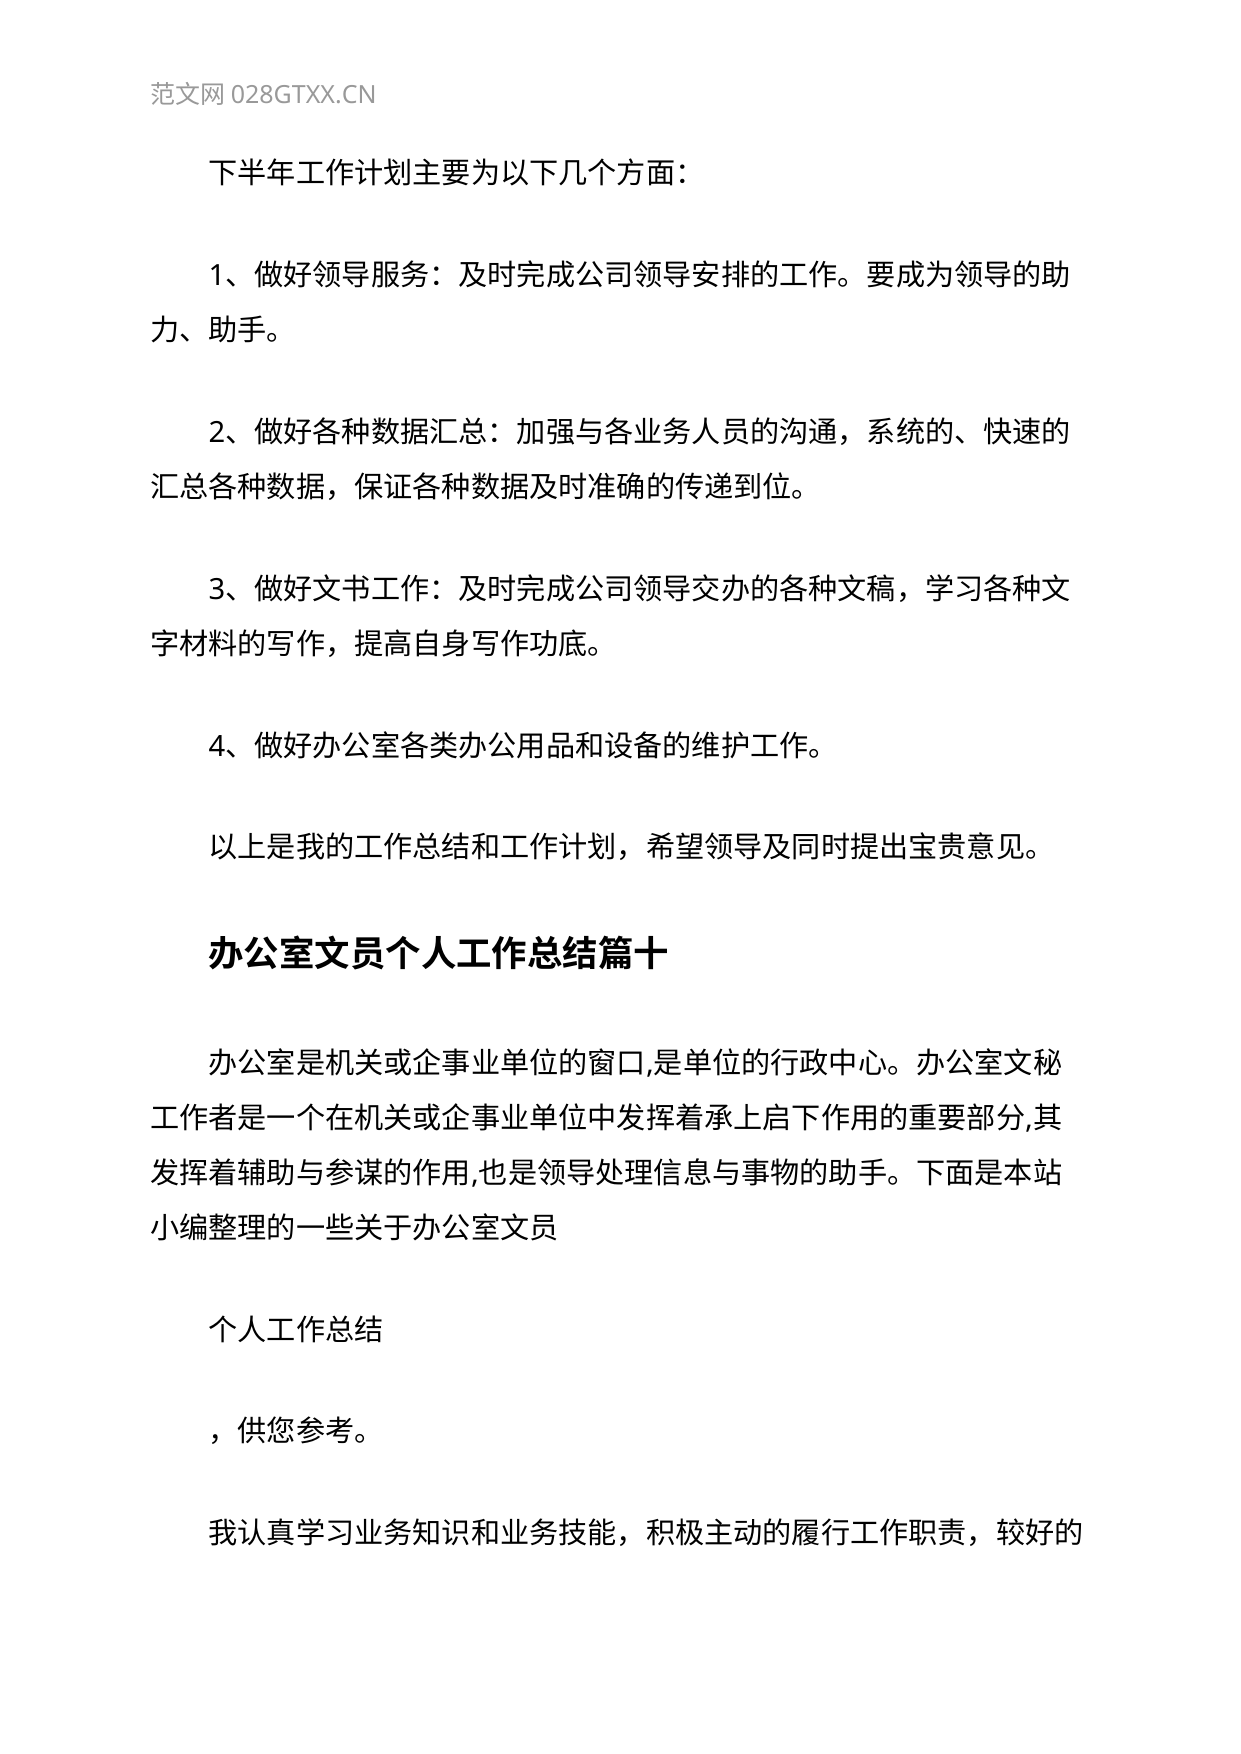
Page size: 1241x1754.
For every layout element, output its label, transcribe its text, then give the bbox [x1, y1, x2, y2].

text 1、做好领导服务：及时完成公司领导安排的工作。要成为领导的助力、助手。 [150, 252, 1090, 349]
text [150, 1509, 1090, 1552]
text 下半年工作计划主要为以下几个方面： [150, 150, 1090, 192]
text 办公室文员个人工作总结篇十 [150, 926, 1090, 977]
text ，供您参考。 [150, 1408, 1090, 1450]
text 3、做好文书工作：及时完成公司领导交办的各种文稿，学习各种文字材料的写作，提高自身写作功底。 [150, 565, 1090, 663]
text 个人工作总结 [150, 1306, 1090, 1348]
text 2、做好各种数据汇总：加强与各业务人员的沟通，系统的、快速的汇总各种数据，保证各种数据及时准确的传递到位。 [150, 408, 1090, 506]
text 以上是我的工作总结和工作计划，希望领导及同时提出宝贵意见。 [150, 824, 1090, 866]
text 4、做好办公室各类办公用品和设备的维护工作。 [150, 722, 1090, 764]
text 办公室是机关或企事业单位的窗口,是单位的行政中心。办公室文秘工作者是一个在机关或企事业单位中发挥着承上启下作用的重要部分,其发挥着辅助与参谋的作用,也是领导处理信息与事物的助手。下面是本站小编整理的一些关于办公室文员 [150, 1039, 1090, 1247]
